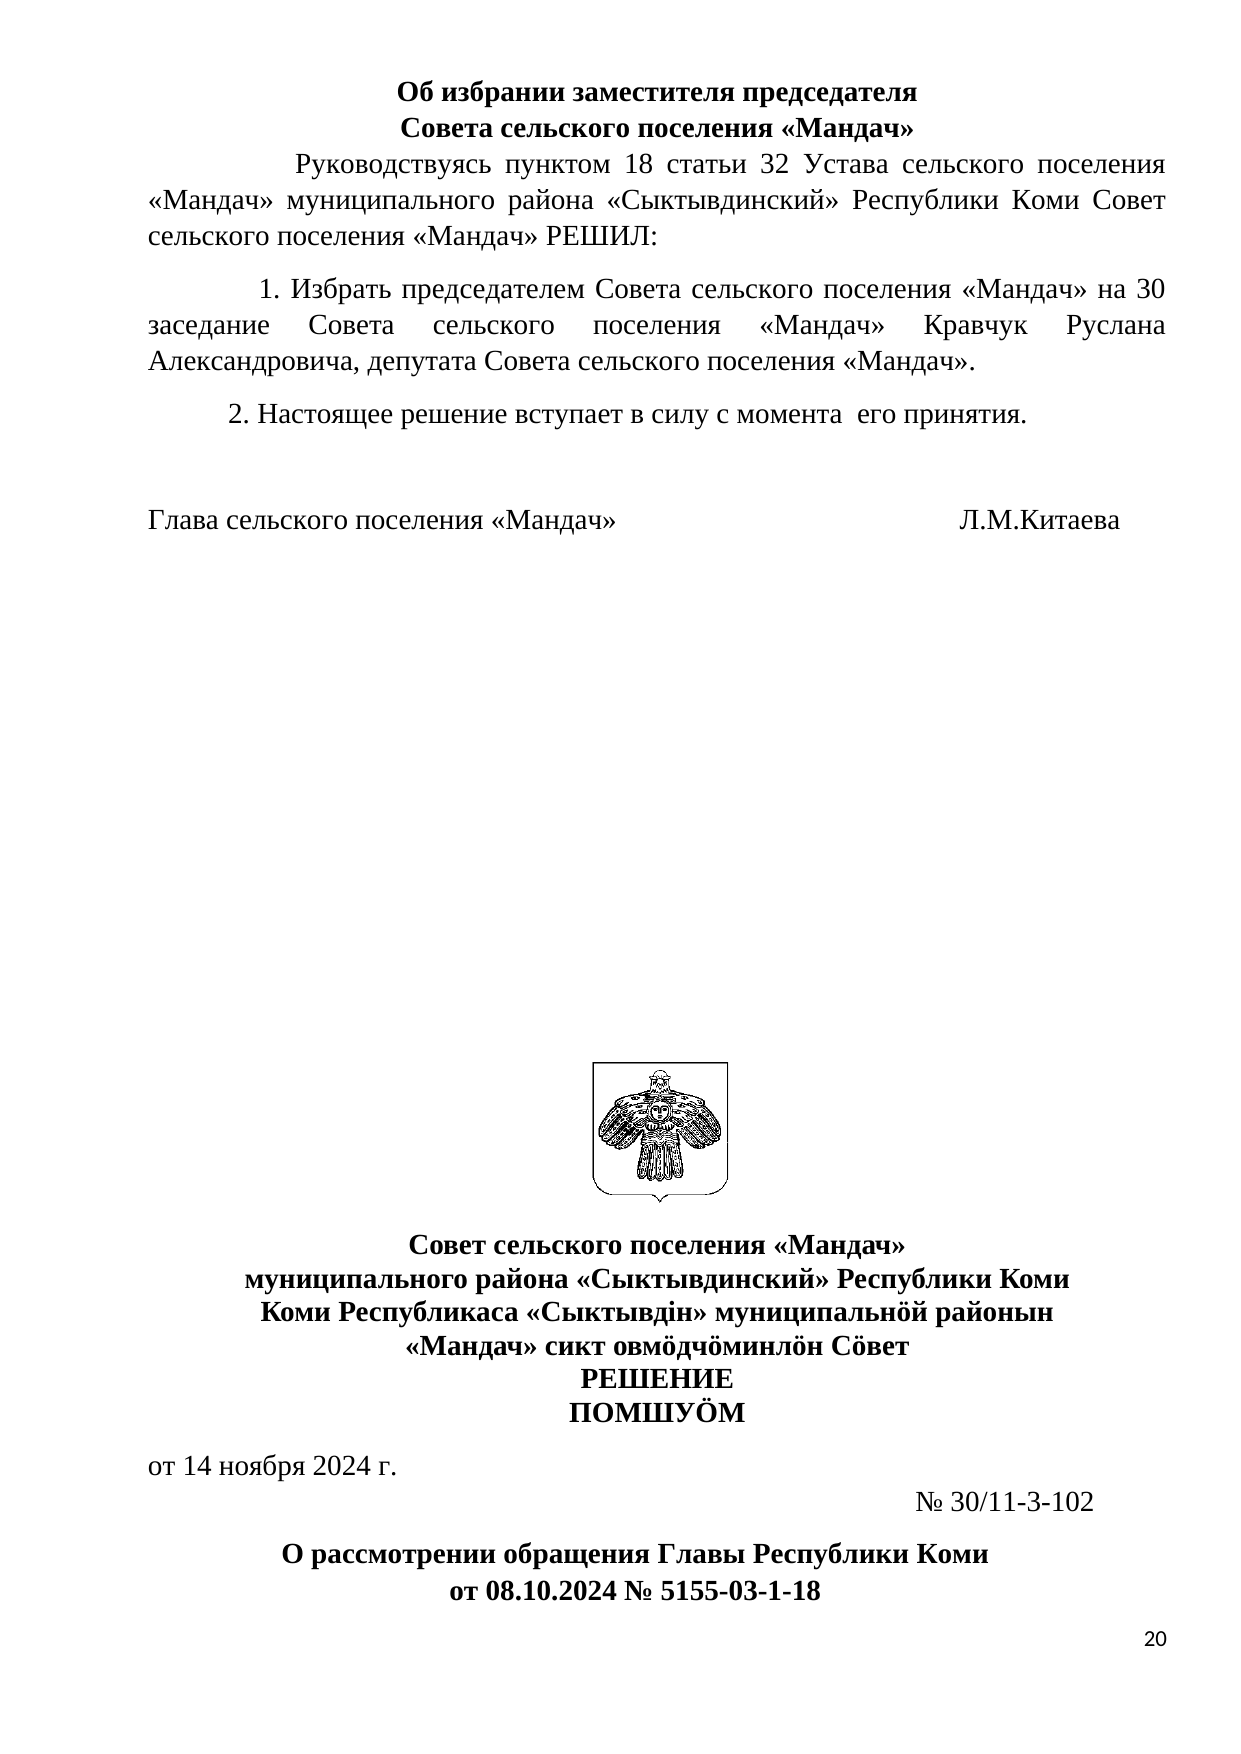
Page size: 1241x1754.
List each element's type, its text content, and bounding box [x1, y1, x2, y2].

text Об избрании заместителя председателя [148, 74, 1167, 107]
picture [586, 1057, 729, 1208]
text 2. Настоящее решение вступает в силу с момента его принятия. [148, 396, 1167, 430]
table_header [136, 1537, 1133, 1608]
text Совета сельского поселения «Мандач» [148, 110, 1167, 143]
text 1. Избрать председателем Совета сельского поселения «Мандач» на 30 заседание Совета сельского поселения «Мандач» Кравчук Руслана Александровича, депутата Совета сельского поселения «Мандач». [148, 271, 1167, 377]
text Коми Республикаса «Сыктывдін» муниципальнӧй районын [148, 1294, 1167, 1328]
text «Мандач» сикт овмӧдчӧминлӧн Сӧвет [148, 1328, 1167, 1361]
text муниципального района «Сыктывдинский» Республики Коми [148, 1261, 1167, 1294]
text ПОМШУӦМ [148, 1395, 1167, 1428]
text от 14 ноября 2024 г. № 30/11-3-102 [148, 1448, 1167, 1517]
text Руководствуясь пунктом 18 статьи 32 Устава сельского поселения «Мандач» муниципального района «Сыктывдинский» Республики Коми Совет сельского поселения «Мандач» РЕШИЛ: [148, 146, 1167, 252]
text РЕШЕНИЕ [148, 1361, 1167, 1395]
text Глава сельского поселения «Мандач» Л.М.Китаева [148, 502, 1167, 536]
text Совет сельского поселения «Мандач» [148, 1227, 1167, 1261]
